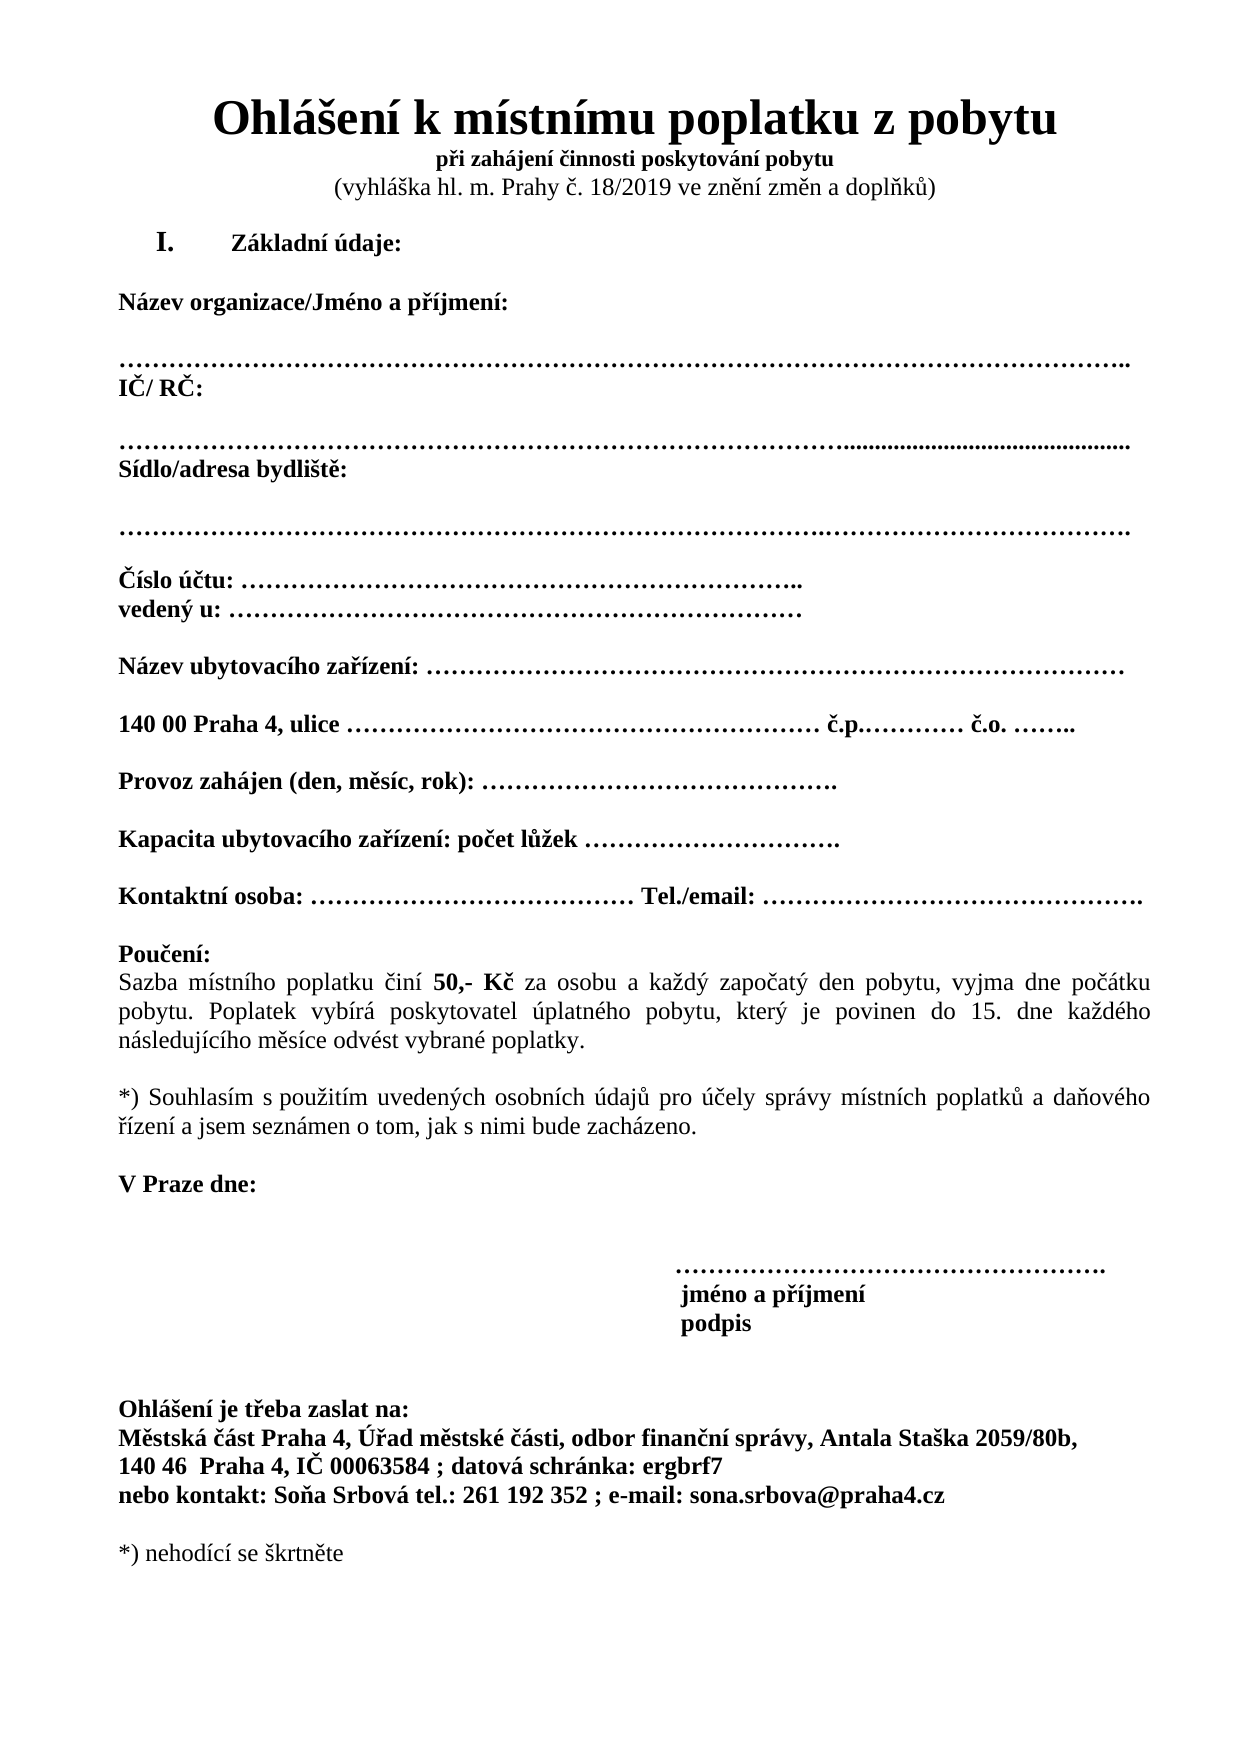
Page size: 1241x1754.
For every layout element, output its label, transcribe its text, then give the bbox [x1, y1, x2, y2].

text 140 00 Praha 4, ulice ………………………………………………… č.p.………… č.o. …….. [118, 709, 1152, 737]
subtitle (vyhláška hl. m. Prahy č. 18/2019 ve znění změn a doplňků) [118, 172, 1152, 200]
subtitle Kontaktní osoba: ………………………………… Tel./email: ………………………………………. [118, 881, 1152, 910]
subtitle ………………………………………………………………………………………………………….. [118, 344, 1152, 373]
text Provoz zahájen (den, měsíc, rok): ……………………………………. [118, 766, 1152, 795]
text *) nehodící se škrtněte [118, 1538, 1152, 1566]
subtitle ………………………………………………………………………….………………………………. [118, 512, 1152, 541]
text Kapacita ubytovacího zařízení: počet lůžek …………………………. [118, 824, 1152, 852]
subtitle Ohlášení k místnímu poplatku z pobytu [118, 88, 1152, 145]
text Sazba místního poplatku činí 50,- Kč za osobu a každý započatý den pobytu, vyjma dne počátku pobytu. Poplatek vybírá poskytovatel úplatného pobytu, který je povinen do 15. dne každého následujícího měsíce odvést vybrané poplatky. [118, 967, 1152, 1054]
subtitle Název ubytovacího zařízení: ………………………………………………………………………… [118, 651, 1152, 680]
subtitle IČ/ RČ: [118, 373, 1152, 402]
text podpis [118, 1308, 1152, 1336]
subtitle Sídlo/adresa bydliště: [118, 454, 1152, 483]
text Ohlášení je třeba zaslat na: Městská část Praha 4, Úřad městské části, odbor finanční správy, Antala Staška 2059/80b, 140 46 Praha 4, IČ 00063584 ; datová schránka: ergbrf7 nebo kontakt: Soňa Srbová tel.: 261 192 352 ; e-mail: sona.srbova@praha4.cz [118, 1394, 1152, 1509]
text jméno a příjmení [118, 1279, 1152, 1308]
text vedený u: …………………………………………………………… [118, 594, 1152, 622]
text V Praze dne: [118, 1169, 1152, 1197]
subtitle …………………………………………………………………………….............................................. [118, 426, 1152, 454]
subtitle Číslo účtu: ………………………………………………………….. [118, 565, 1152, 594]
text při zahájení činnosti poskytování pobytu [118, 145, 1152, 172]
text *) Souhlasím s použitím uvedených osobních údajů pro účely správy místních poplatků a daňového řízení a jsem seznámen o tom, jak s nimi bude zacházeno. [118, 1082, 1152, 1140]
text Poučení: [118, 939, 1152, 967]
text ……………………………………………. [118, 1250, 1152, 1279]
subtitle Název organizace/Jméno a příjmení: [118, 287, 1152, 316]
list Základní údaje: [156, 224, 1152, 258]
